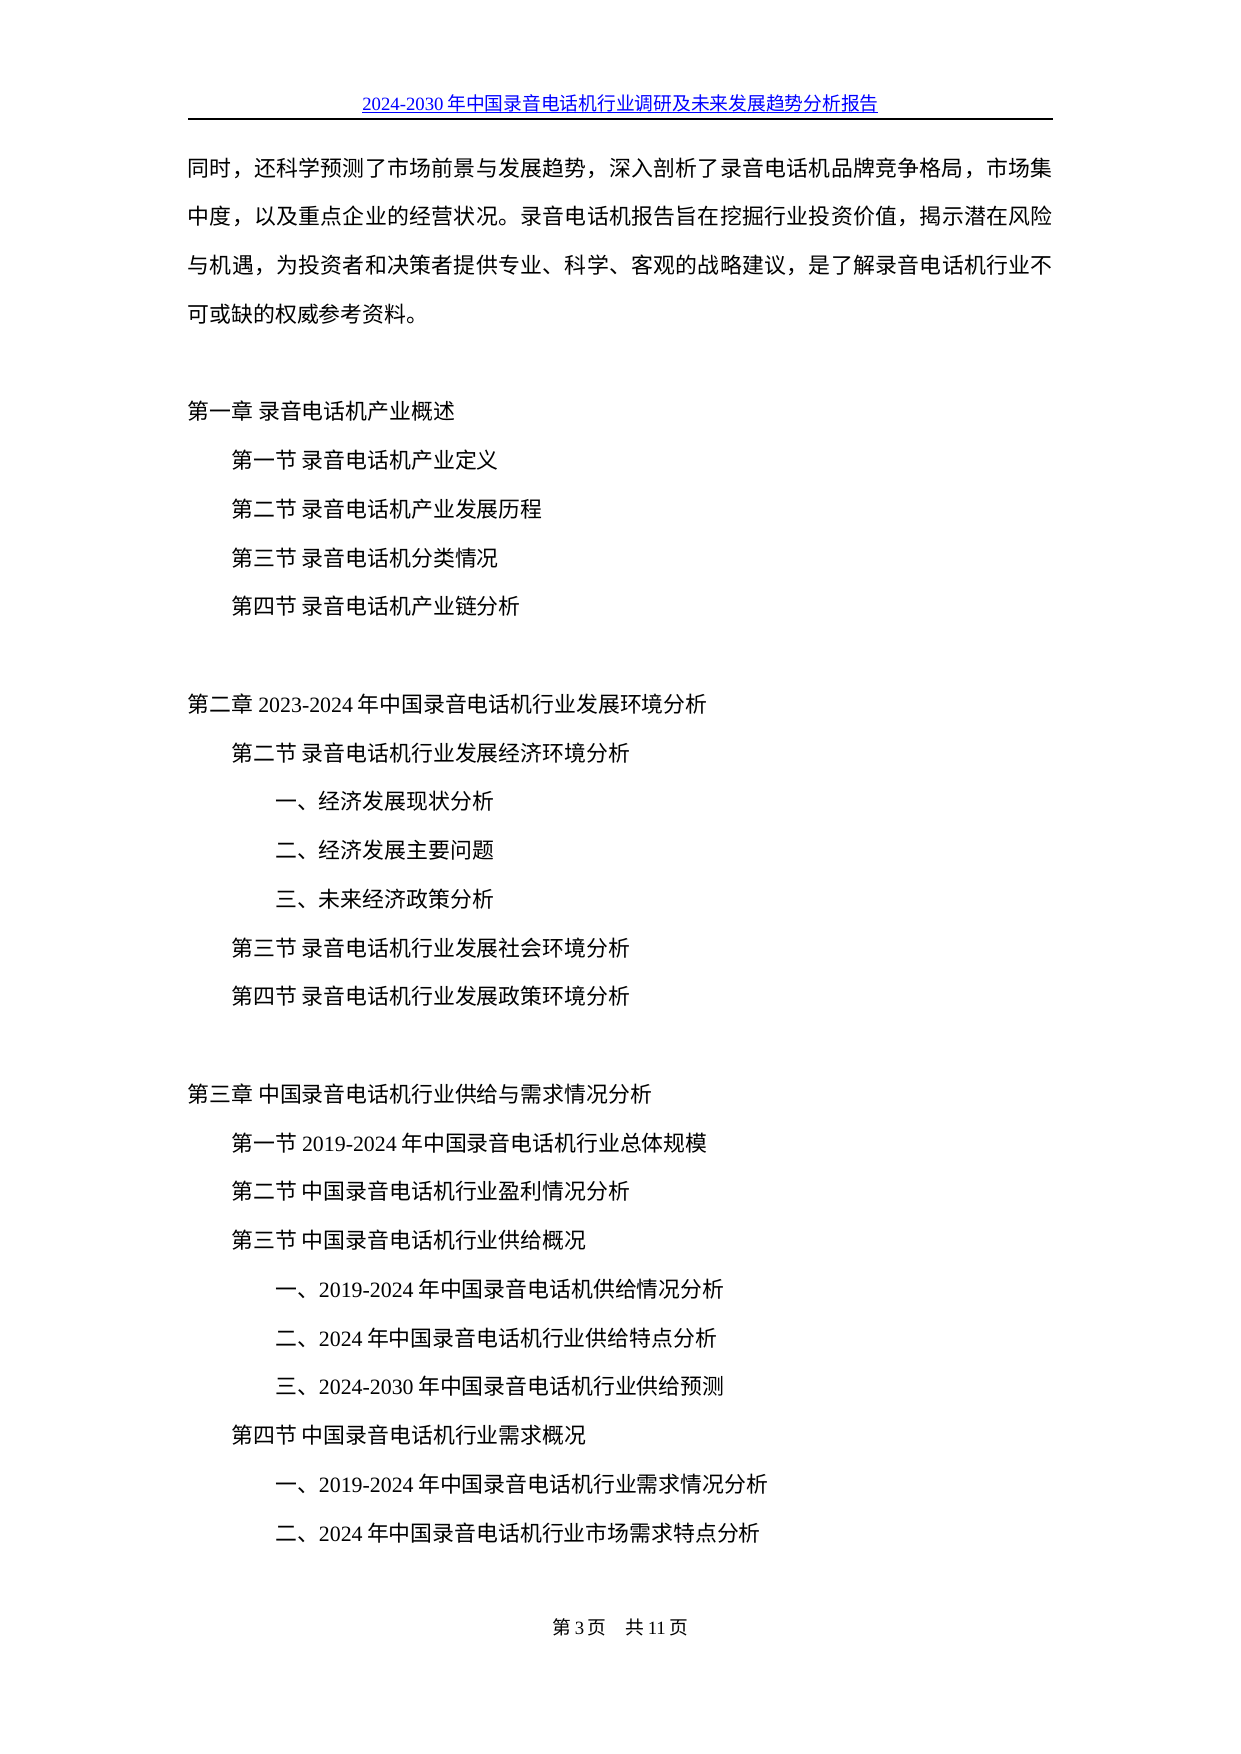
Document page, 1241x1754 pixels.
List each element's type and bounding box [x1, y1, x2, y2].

text [187, 150, 1053, 1548]
